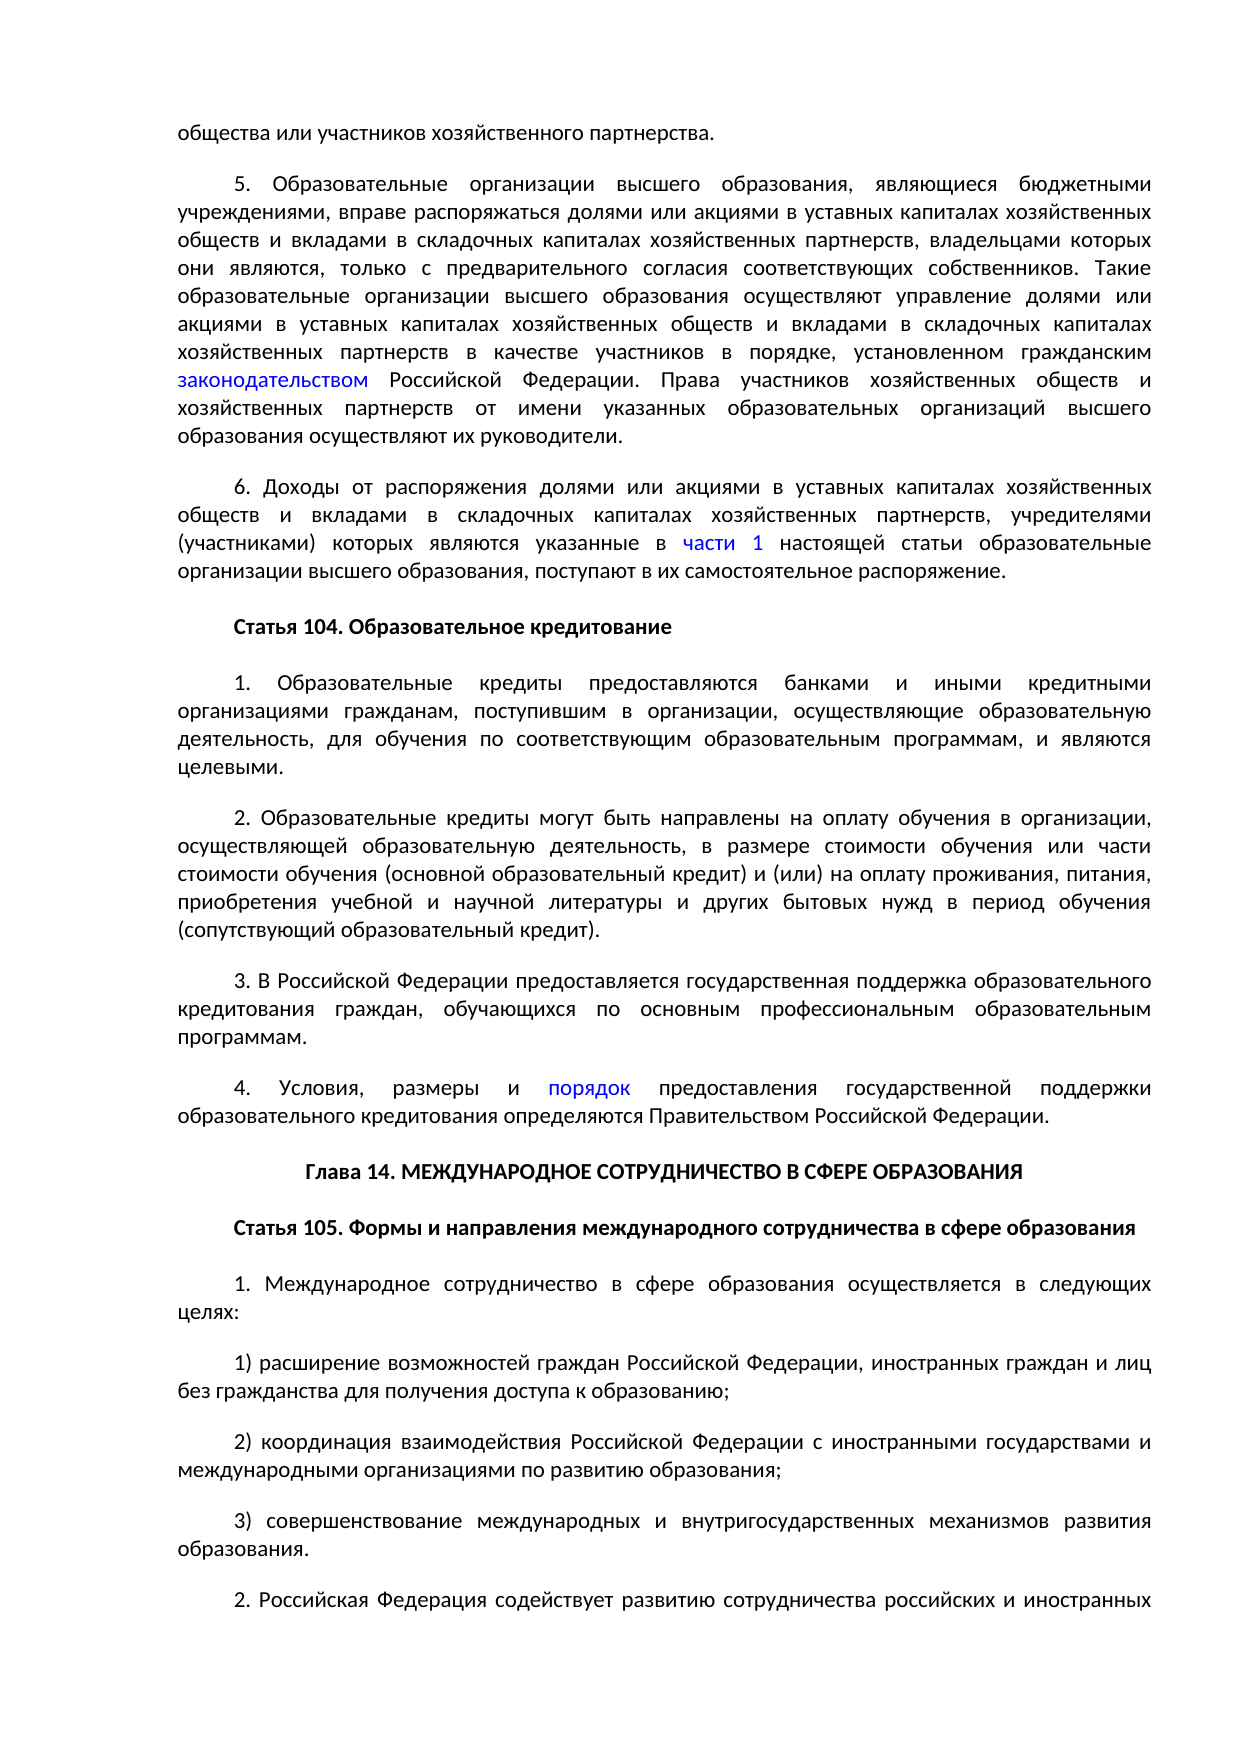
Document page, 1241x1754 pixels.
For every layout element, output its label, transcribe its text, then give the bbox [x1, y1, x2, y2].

text 4. Условия, размеры и порядок предоставления государственной поддержки образовательного кредитования определяются Правительством Российской Федерации. [177, 1073, 1152, 1129]
title Глава 14. МЕЖДУНАРОДНОЕ СОТРУДНИЧЕСТВО В СФЕРЕ ОБРАЗОВАНИЯ [177, 1157, 1152, 1185]
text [177, 1585, 1152, 1613]
text 6. Доходы от распоряжения долями или акциями в уставных капиталах хозяйственных обществ и вкладами в складочных капиталах хозяйственных партнерств, учредителями (участниками) которых являются указанные в части 1 настоящей статьи образовательные организации высшего образования, поступают в их самостоятельное распоряжение. [177, 472, 1152, 584]
text 2) координация взаимодействия Российской Федерации с иностранными государствами и международными организациями по развитию образования; [177, 1427, 1152, 1483]
text 5. Образовательные организации высшего образования, являющиеся бюджетными учреждениями, вправе распоряжаться долями или акциями в уставных капиталах хозяйственных обществ и вкладами в складочных капиталах хозяйственных партнерств, владельцами которых они являются, только с предварительного согласия соответствующих собственников. Такие образовательные организации высшего образования осуществляют управление долями или акциями в уставных капиталах хозяйственных обществ и вкладами в складочных капиталах хозяйственных партнерств в качестве участников в порядке, установленном гражданским законодательством Российской Федерации. Права участников хозяйственных обществ и хозяйственных партнерств от имени указанных образовательных организаций высшего образования осуществляют их руководители. [177, 169, 1152, 449]
text 3) совершенствование международных и внутригосударственных механизмов развития образования. [177, 1506, 1152, 1562]
text 1) расширение возможностей граждан Российской Федерации, иностранных граждан и лиц без гражданства для получения доступа к образованию; [177, 1348, 1152, 1404]
text 1. Международное сотрудничество в сфере образования осуществляется в следующих целях: [177, 1269, 1152, 1326]
title Статья 104. Образовательное кредитование [177, 612, 1152, 640]
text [177, 118, 1152, 146]
text 3. В Российской Федерации предоставляется государственная поддержка образовательного кредитования граждан, обучающихся по основным профессиональным образовательным программам. [177, 966, 1152, 1050]
text 2. Образовательные кредиты могут быть направлены на оплату обучения в организации, осуществляющей образовательную деятельность, в размере стоимости обучения или части стоимости обучения (основной образовательный кредит) и (или) на оплату проживания, питания, приобретения учебной и научной литературы и других бытовых нужд в период обучения (сопутствующий образовательный кредит). [177, 803, 1152, 943]
text 1. Образовательные кредиты предоставляются банками и иными кредитными организациями гражданам, поступившим в организации, осуществляющие образовательную деятельность, для обучения по соответствующим образовательным программам, и являются целевыми. [177, 668, 1152, 780]
title Статья 105. Формы и направления международного сотрудничества в сфере образования [177, 1213, 1152, 1241]
